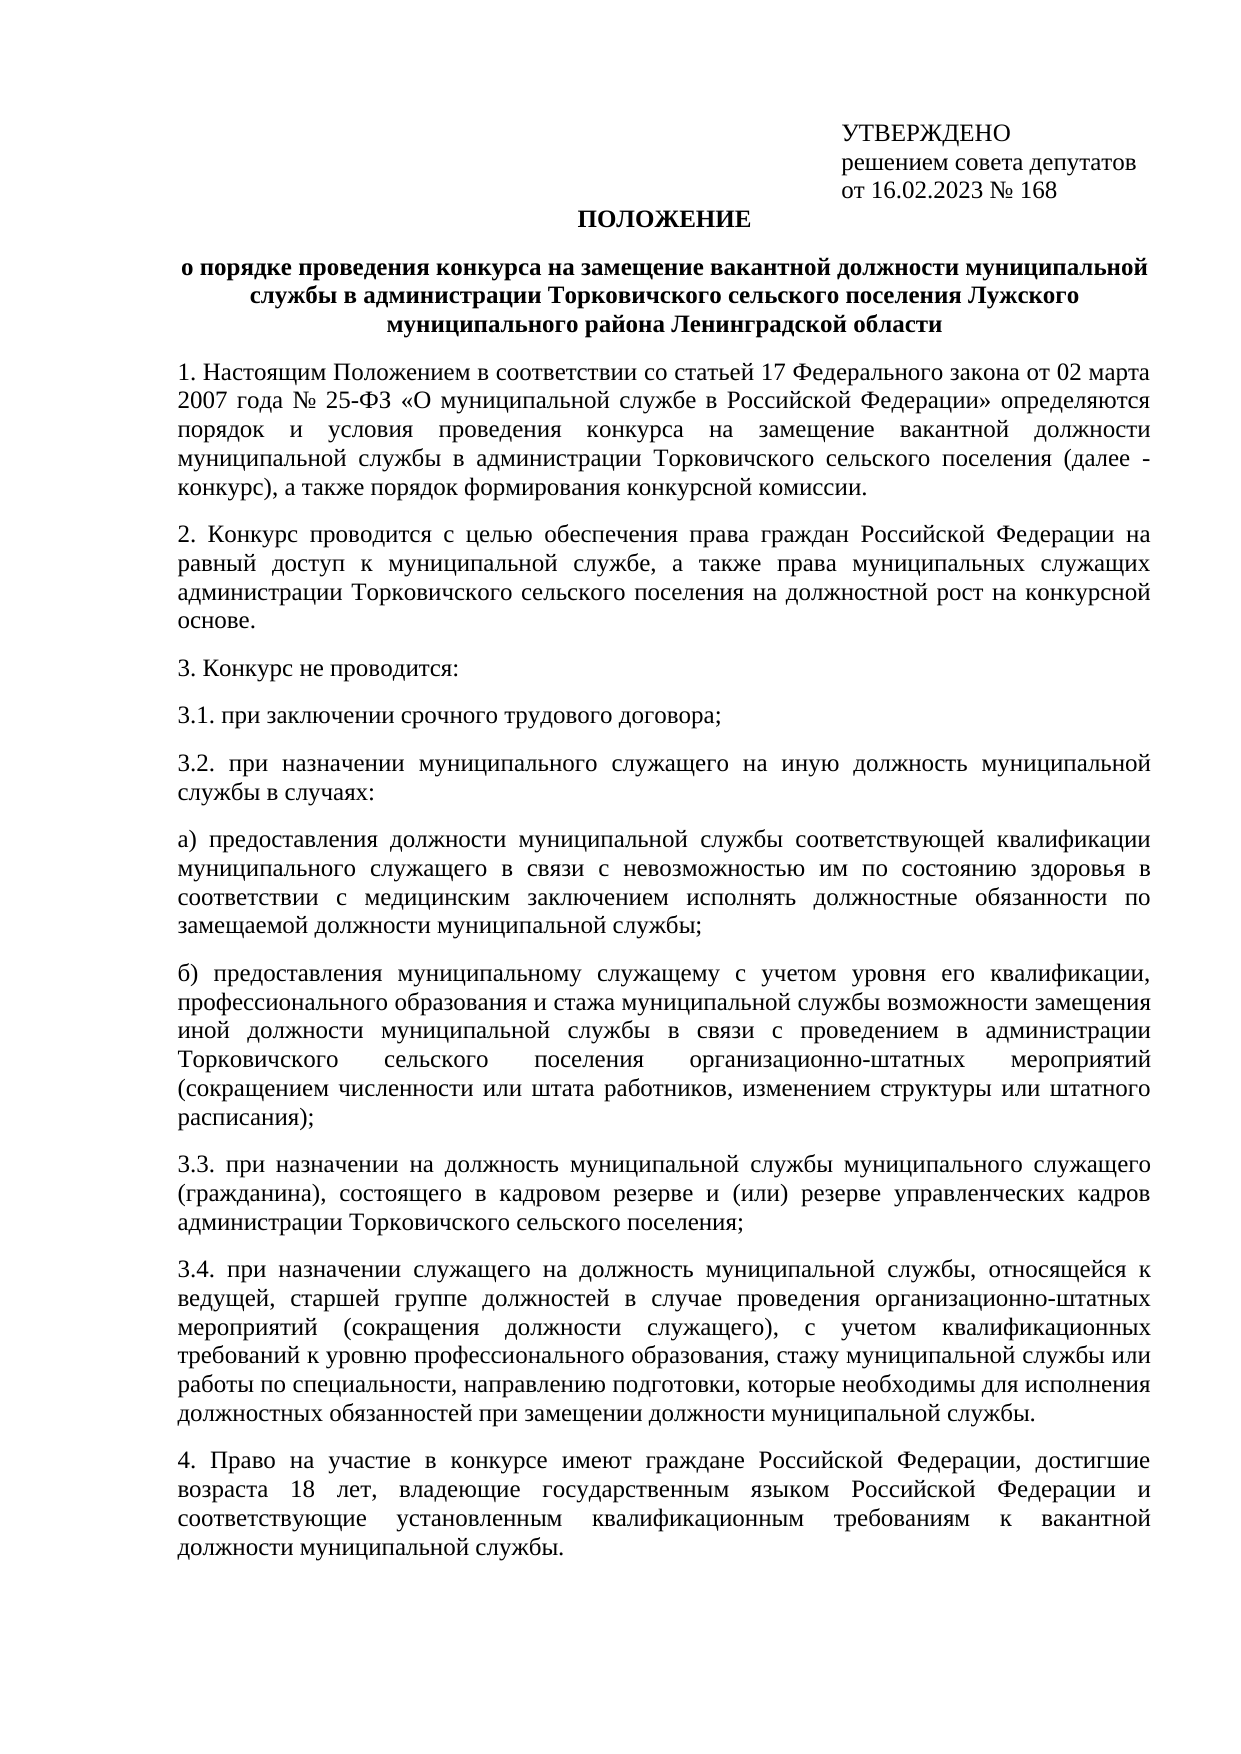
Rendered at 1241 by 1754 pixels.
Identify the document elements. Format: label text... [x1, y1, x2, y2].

text 3.1. при заключении срочного трудового договора; [177, 701, 1152, 729]
text 3. Конкурс не проводится: [177, 653, 1152, 682]
text 3.3. при назначении на должность муниципальной службы муниципального служащего (гражданина), состоящего в кадровом резерве и (или) резерве управленческих кадров администрации Торковичского сельского поселения; [177, 1149, 1152, 1236]
text а) предоставления должности муниципальной службы соответствующей квалификации муниципального служащего в связи с невозможностью им по состоянию здоровья в соответствии с медицинским заключением исполнять должностные обязанности по замещаемой должности муниципальной службы; [177, 824, 1152, 939]
text 2. Конкурс проводится с целью обеспечения права граждан Российской Федерации на равный доступ к муниципальной службе, а также права муниципальных служащих администрации Торковичского сельского поселения на должностной рост на конкурсной основе. [177, 519, 1152, 634]
text ПОЛОЖЕНИЕ [177, 204, 1152, 233]
text УТВЕРЖДЕНО [841, 118, 1152, 147]
text о порядке проведения конкурса на замещение вакантной должности муниципальной службы в администрации Торковичского сельского поселения Лужского муниципального района Ленинградской области [177, 252, 1152, 338]
text 4. Право на участие в конкурсе имеют граждане Российской Федерации, достигшие возраста 18 лет, владеющие государственным языком Российской Федерации и соответствующие установленным квалификационным требованиям к вакантной должности муниципальной службы. [177, 1446, 1152, 1561]
text 3.2. при назначении муниципального служащего на иную должность муниципальной службы в случаях: [177, 748, 1152, 806]
text решением совета депутатов [841, 147, 1152, 176]
text 1. Настоящим Положением в соответствии со статьей 17 Федерального закона от 02 марта 2007 года № 25-ФЗ «О муниципальной службе в Российской Федерации» определяются порядок и условия проведения конкурса на замещение вакантной должности муниципальной службы в администрации Торковичского сельского поселения (далее - конкурс), а также порядок формирования конкурсной комиссии. [177, 357, 1152, 501]
text 3.4. при назначении служащего на должность муниципальной службы, относящейся к ведущей, старшей группе должностей в случае проведения организационно-штатных мероприятий (сокращения должности служащего), с учетом квалификационных требований к уровню профессионального образования, стажу муниципальной службы или работы по специальности, направлению подготовки, которые необходимы для исполнения должностных обязанностей при замещении должности муниципальной службы. [177, 1254, 1152, 1427]
text б) предоставления муниципальному служащему с учетом уровня его квалификации, профессионального образования и стажа муниципальной службы возможности замещения иной должности муниципальной службы в связи с проведением в администрации Торковичского сельского поселения организационно-штатных мероприятий (сокращением численности или штата работников, изменением структуры или штатного расписания); [177, 958, 1152, 1131]
text от 16.02.2023 № 168 [841, 176, 1152, 204]
